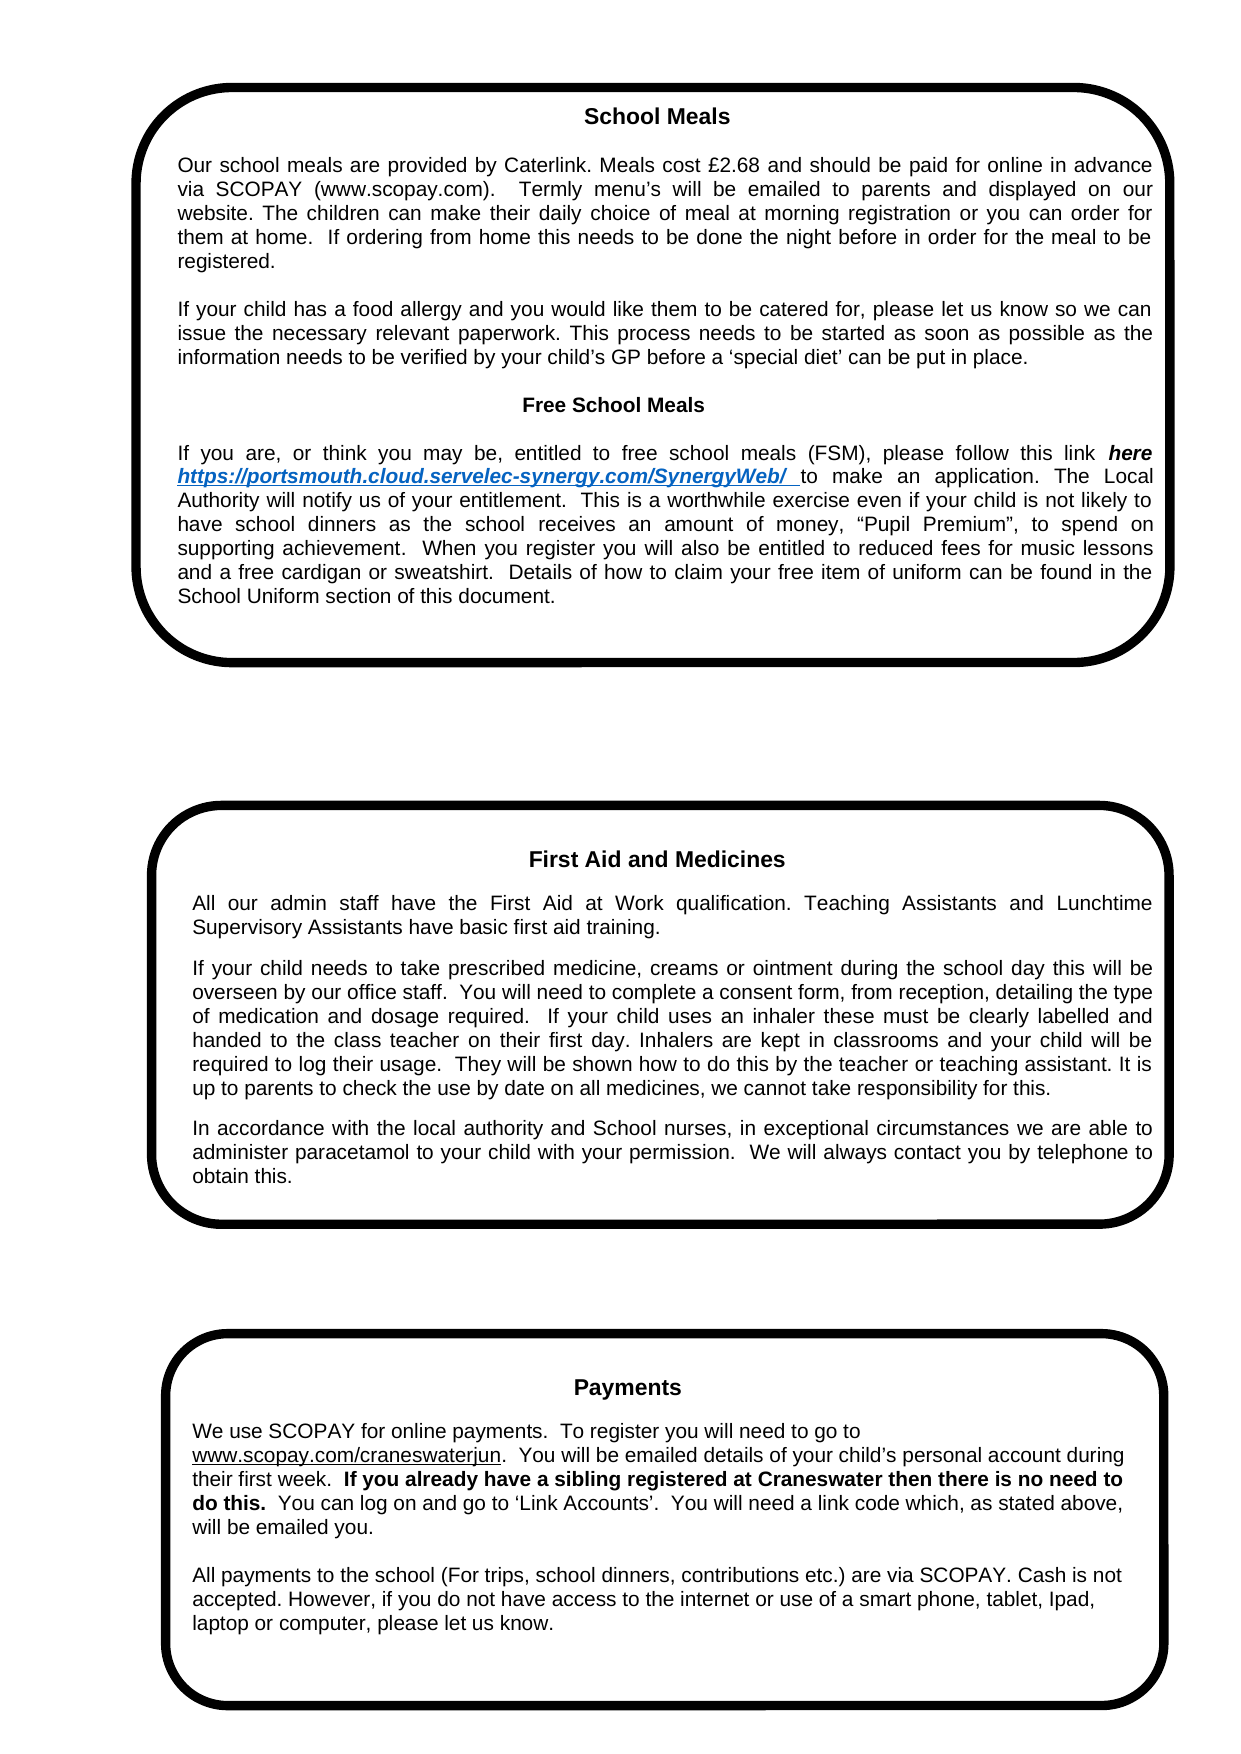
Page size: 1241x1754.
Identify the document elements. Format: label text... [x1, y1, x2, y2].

text Our school meals are provided by Caterlink. Meals cost £2.68 and should be paid for online in advance via SCOPAY (www.scopay.com). Termly menu’s will be emailed to parents and displayed on our website. The children can make their daily choice of meal at morning registration or you can order for them at home. If ordering from home this needs to be done the night before in order for the meal to be registered. [177, 153, 1154, 273]
text If your child has a food allergy and you would like them to be catered for, please let us know so we can issue the necessary relevant paperwork. This process needs to be started as soon as possible as the information needs to be verified by your child’s GP before a ‘special diet’ can be put in place. [177, 297, 1154, 368]
text All our admin staff have the First Aid at Work qualification. Teaching Assistants and Lunchtime Supervisory Assistants have basic first aid training. [192, 891, 1154, 939]
text Free School Meals [177, 392, 1122, 416]
text First Aid and Medicines [192, 846, 1122, 872]
text We use SCOPAY for online payments. To register you will need to go to www.scopay.com/craneswaterjun. You will be emailed details of your child’s personal account during their first week. If you already have a sibling registered at Craneswater then there is no need to do this. You can log on and go to ‘Link Accounts’. You will need a link code which, as stated above, will be emailed you. [192, 1419, 1154, 1538]
text All payments to the school (For trips, school dinners, contributions etc.) are via SCOPAY. Cash is not accepted. However, if you do not have access to the internet or use of a smart phone, tablet, Ipad, laptop or computer, please let us know. [192, 1562, 1154, 1634]
text If your child needs to take prescribed medicine, creams or ointment during the school day this will be overseen by our office staff. You will need to complete a consent form, from reception, detailing the type of medication and dosage required. If your child uses an inhaler these must be clearly labelled and handed to the class teacher on their first day. Inhalers are kept in classrooms and your child will be required to log their usage. They will be shown how to do this by the teacher or teaching assistant. It is up to parents to check the use by date on all medicines, we cannot take responsibility for this. [192, 956, 1154, 1099]
text Payments [133, 1374, 1122, 1400]
text School Meals [192, 103, 1122, 129]
text In accordance with the local authority and School nurses, in exceptional circumstances we are able to administer paracetamol to your child with your permission. We will always contact you by telephone to obtain this. [192, 1116, 1154, 1188]
text If you are, or think you may be, entitled to free school meals (FSM), please follow this link here https://portsmouth.cloud.servelec-synergy.com/SynergyWeb/ to make an application. The Local Authority will notify us of your entitlement. This is a worthwhile exercise even if your child is not likely to have school dinners as the school receives an amount of money, “Pupil Premium”, to spend on supporting achievement. When you register you will also be entitled to reduced fees for music lessons and a free cardigan or sweatshirt. Details of how to claim your free item of uniform can be found in the School Uniform section of this document. [177, 440, 1154, 608]
